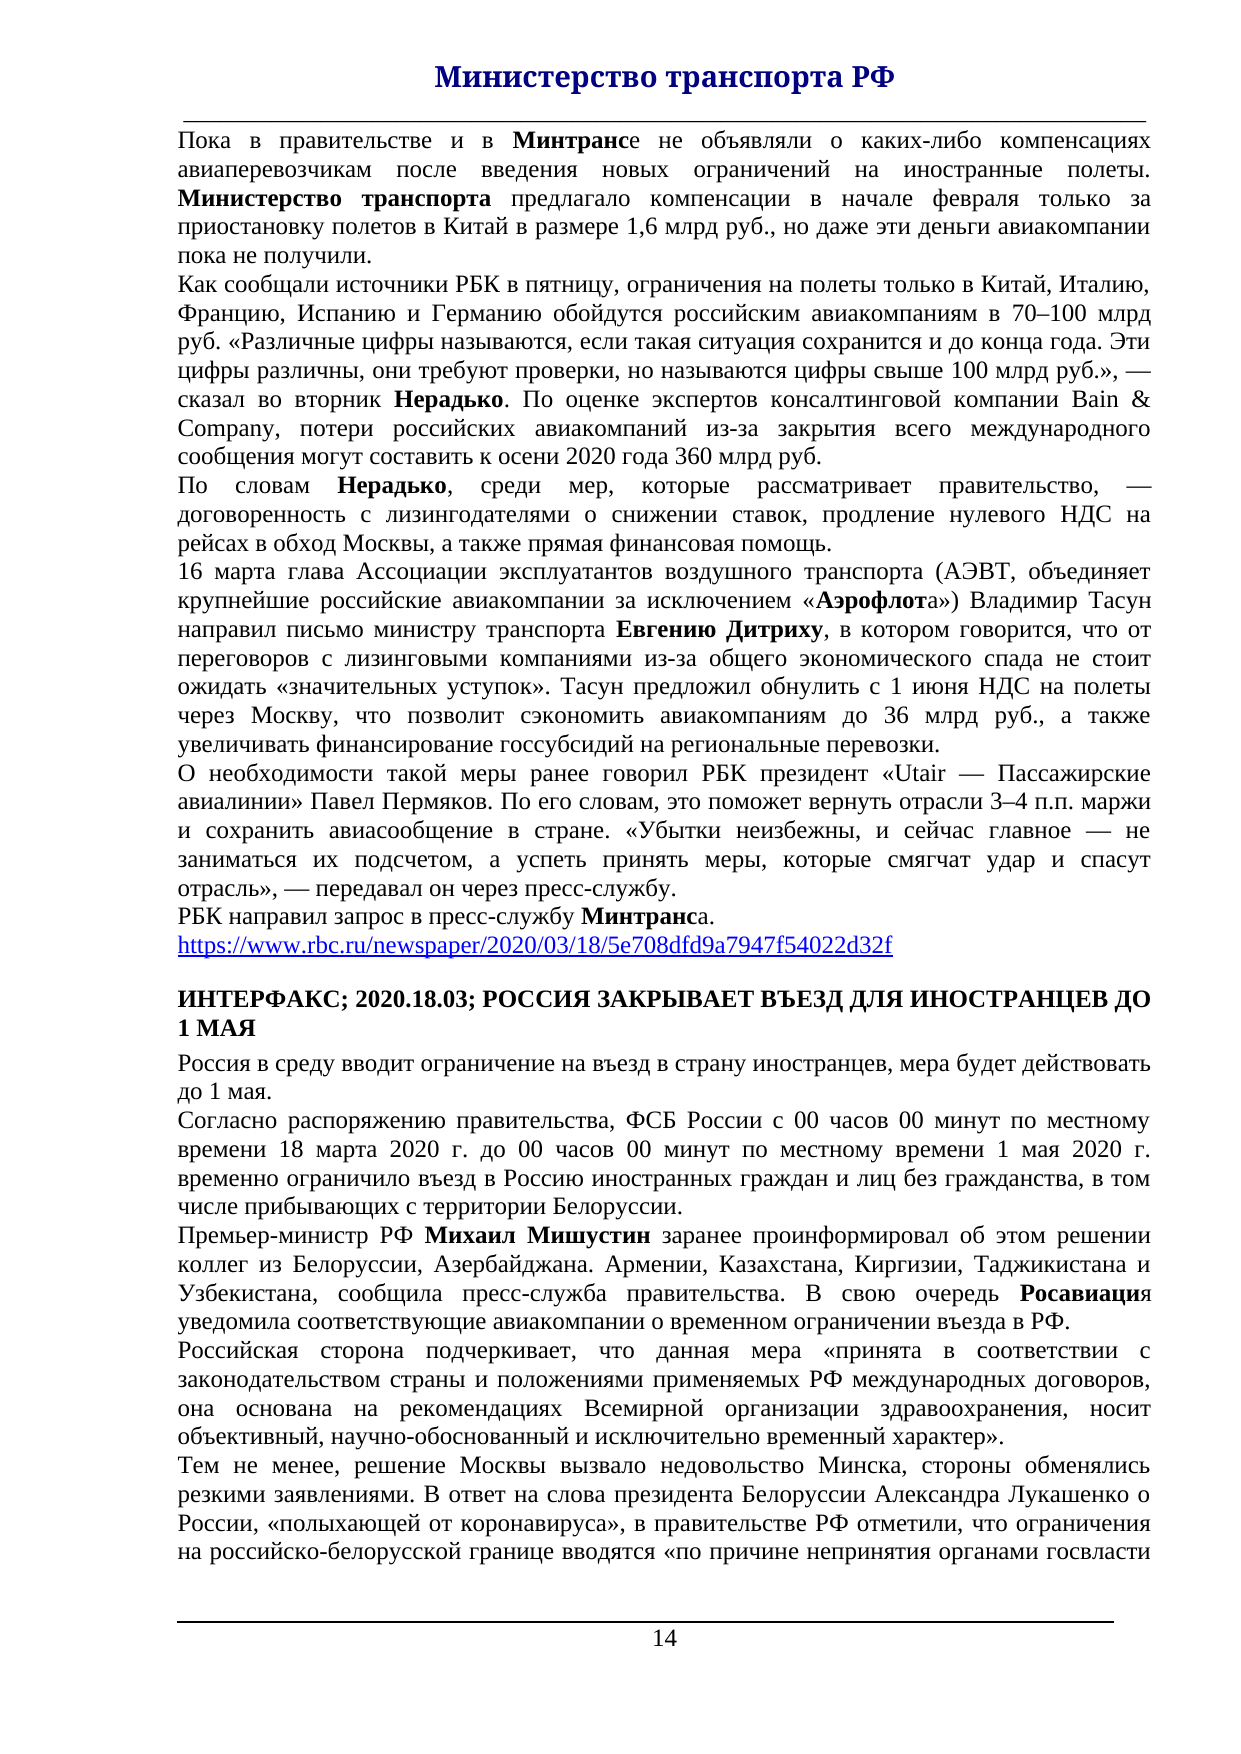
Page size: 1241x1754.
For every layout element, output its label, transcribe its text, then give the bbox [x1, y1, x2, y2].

text Как сообщали источники РБК в пятницу, ограничения на полеты только в Китай, Италию, Францию, Испанию и Германию обойдутся российским авиакомпаниям в 70–100 млрд руб. «Различные цифры называются, если такая ситуация сохранится и до конца года. Эти цифры различны, они требуют проверки, но называются цифры свыше 100 млрд руб.», — сказал во вторник Нерадько. По оценке экспертов консалтинговой компании Bain & Company, потери российских авиакомпаний из-за закрытия всего международного сообщения могут составить к осени 2020 года 360 млрд руб. [177, 269, 1152, 470]
text Согласно распоряжению правительства, ФСБ России с 00 часов 00 минут по местному времени 18 марта 2020 г. до 00 часов 00 минут по местному времени 1 мая 2020 г. временно ограничило въезд в Россию иностранных граждан и лиц без гражданства, в том числе прибывающих с территории Белоруссии. [177, 1105, 1152, 1220]
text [177, 1450, 1152, 1565]
subtitle ИНТЕРФАКС; 2020.18.03; РОССИЯ ЗАКРЫВАЕТ ВЪЕЗД ДЛЯ ИНОСТРАНЦЕВ ДО 1 МАЯ [177, 984, 1152, 1041]
text Российская сторона подчеркивает, что данная мера «принята в соответствии с законодательством страны и положениями применяемых РФ международных договоров, она основана на рекомендациях Всемирной организации здравоохранения, носит объективный, научно-обоснованный и исключительно временный характер». [177, 1335, 1152, 1450]
text О необходимости такой меры ранее говорил РБК президент «Utair — Пассажирские авиалинии» Павел Пермяков. По его словам, это поможет вернуть отрасли 3–4 п.п. маржи и сохранить авиасообщение в стране. «Убытки неизбежны, и сейчас главное — не заниматься их подсчетом, а успеть принять меры, которые смягчат удар и спасут отрасль», — передавал он через пресс-службу. [177, 758, 1152, 901]
text Россия в среду вводит ограничение на въезд в страну иностранцев, мера будет действовать до 1 мая. [177, 1048, 1152, 1105]
text 16 марта глава Ассоциации эксплуатантов воздушного транспорта (АЭВТ, объединяет крупнейшие российские авиакомпании за исключением «Аэрофлота») Владимир Тасун направил письмо министру транспорта Евгению Дитриху, в котором говорится, что от переговоров с лизинговыми компаниями из-за общего экономического спада не стоит ожидать «значительных уступок». Тасун предложил обнулить с 1 июня НДС на полеты через Москву, что позволит сэкономить авиакомпаниям до 36 млрд руб., а также увеличивать финансирование госсубсидий на региональные перевозки. [177, 556, 1152, 758]
text РБК направил запрос в пресс-службу Минтранса. [177, 901, 1152, 930]
text Пока в правительстве и в Минтрансе не объявляли о каких-либо компенсациях авиаперевозчикам после введения новых ограничений на иностранные полеты. Министерство транспорта предлагало компенсации в начале февраля только за приостановку полетов в Китай в размере 1,6 млрд руб., но даже эти деньги авиакомпании пока не получили. [177, 125, 1152, 269]
text Премьер-министр РФ Михаил Мишустин заранее проинформировал об этом решении коллег из Белоруссии, Азербайджана. Армении, Казахстана, Киргизии, Таджикистана и Узбекистана, сообщила пресс-служба правительства. В свою очередь Росавиация уведомила соответствующие авиакомпании о временном ограничении въезда в РФ. [177, 1220, 1152, 1335]
text https://www.rbc.ru/newspaper/2020/03/18/5e708dfd9a7947f54022d32f [177, 930, 1152, 959]
text По словам Нерадько, среди мер, которые рассматривает правительство, — договоренность с лизингодателями о снижении ставок, продление нулевого НДС на рейсах в обход Москвы, а также прямая финансовая помощь. [177, 470, 1152, 556]
